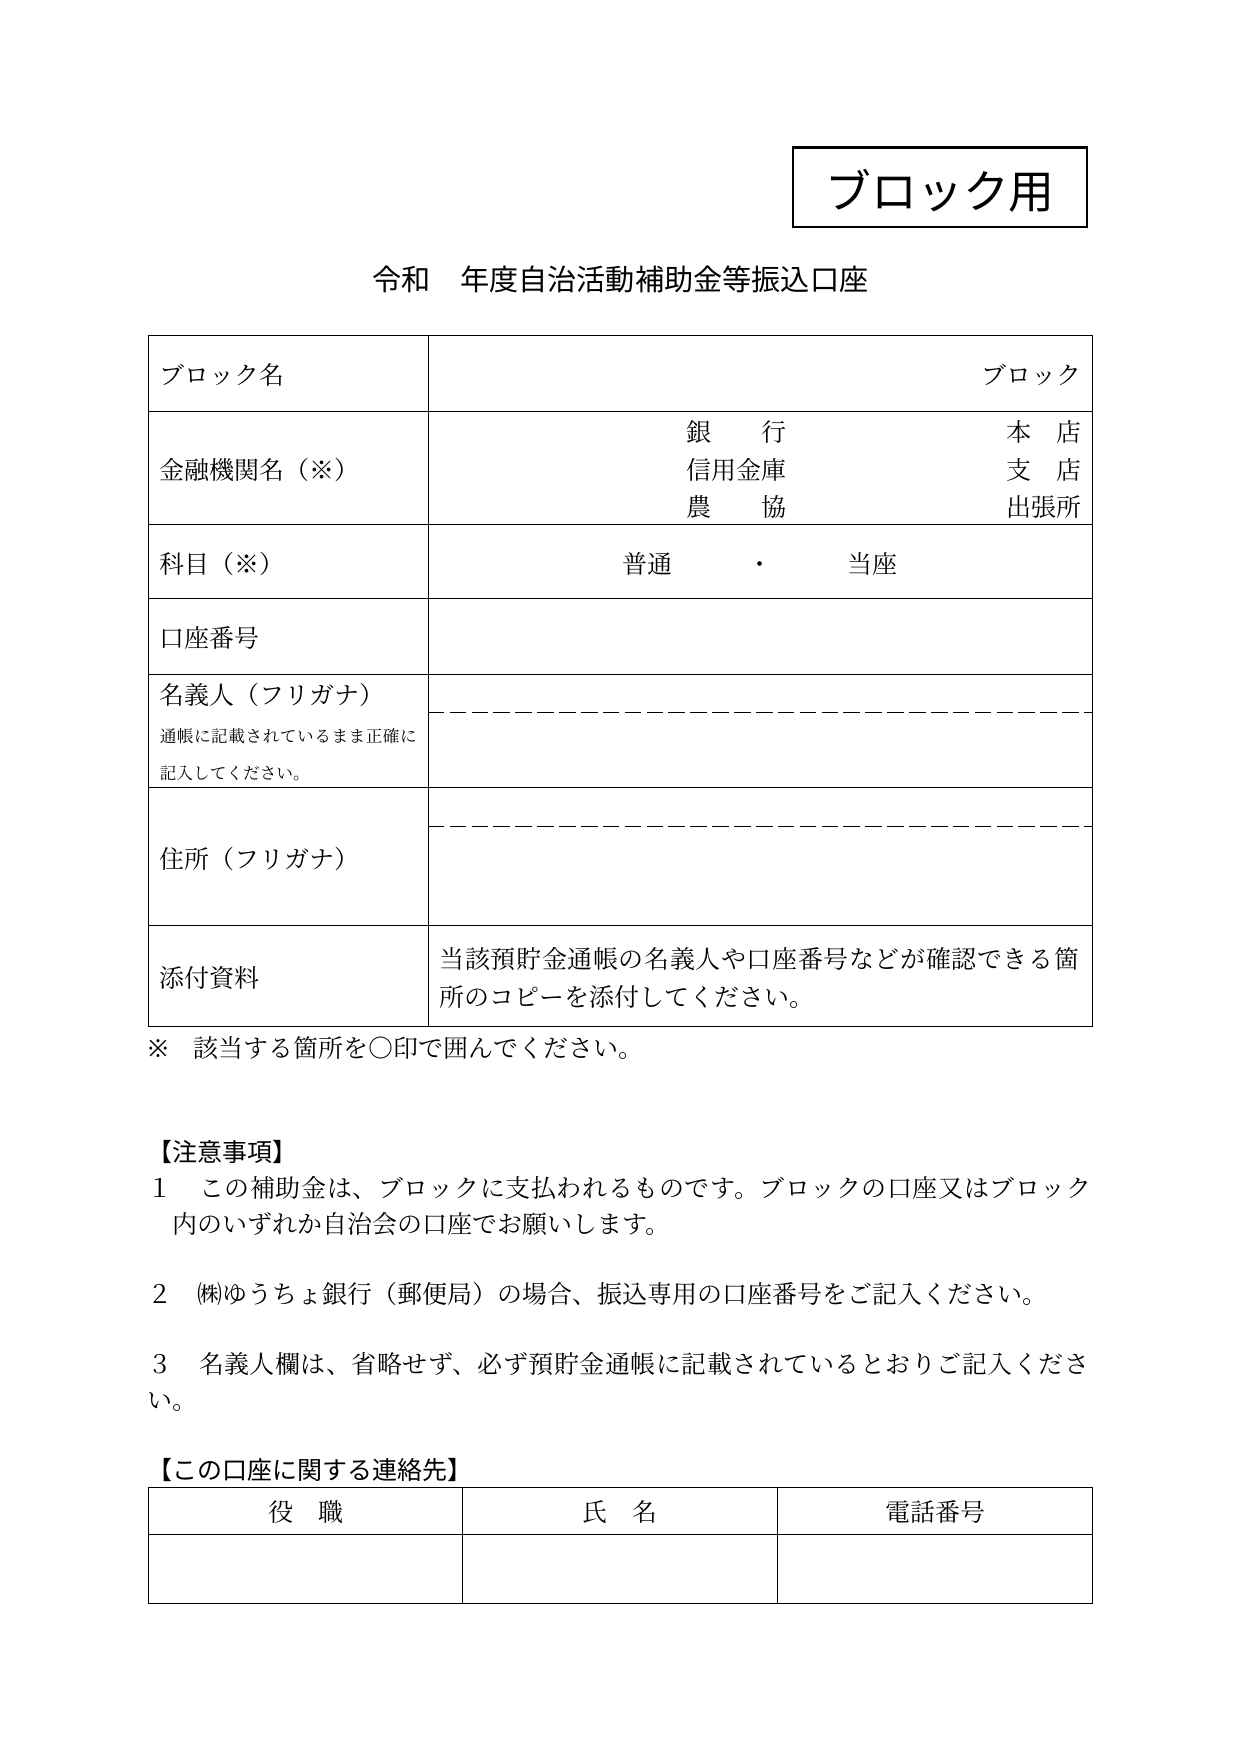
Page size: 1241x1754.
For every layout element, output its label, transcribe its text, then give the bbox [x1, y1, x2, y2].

table_cell [429, 712, 1092, 787]
text 【注意事項】 [148, 1133, 1092, 1169]
table_cell [429, 826, 1092, 925]
table_cell 添付資料 [149, 926, 428, 1026]
table_cell [429, 599, 1092, 674]
table_cell 口座番号 [149, 599, 428, 674]
table_cell 住所（フリガナ） [149, 788, 428, 925]
table_header 役 職 [149, 1488, 462, 1533]
table_cell 当該預貯金通帳の名義人や口座番号などが確認できる箇所のコピーを添付してください。 [429, 926, 1092, 1026]
table_cell [429, 788, 1092, 826]
table_cell 普通 ・ 当座 [429, 525, 1092, 598]
text １ この補助金は、ブロックに支払われるものです。ブロックの口座又はブロック内のいずれか自治会の口座でお願いします。 [148, 1169, 1092, 1241]
text ※ 該当する箇所を○印で囲んでください。 [148, 1027, 1092, 1064]
table_cell [149, 1535, 462, 1603]
table_cell 銀 行 信用金庫 農 協 [429, 412, 797, 524]
table_header 電話番号 [778, 1488, 1092, 1533]
text 【この口座に関する連絡先】 [148, 1451, 1092, 1487]
table_header 氏 名 [463, 1488, 777, 1533]
text ３ 名義人欄は、省略せず、必ず預貯金通帳に記載されているとおりご記入ください。 [148, 1345, 1092, 1417]
table_cell 金融機関名（※） [149, 412, 428, 524]
text 令和 年度自治活動補助金等振込口座 [148, 260, 1092, 298]
table_cell 名義人（フリガナ） 通帳に記載されているまま正確に記入してください。 [149, 675, 428, 787]
table_header ブロック [429, 336, 1092, 411]
table_cell 本 店 支 店 出張所 [798, 412, 1092, 524]
table_cell 科目（※） [149, 525, 428, 598]
table_header ブロック名 [149, 336, 428, 411]
table_cell [463, 1535, 777, 1603]
table_cell [778, 1535, 1092, 1603]
text ２ ㈱ゆうちょ銀行（郵便局）の場合、振込専用の口座番号をご記入ください。 [148, 1275, 1092, 1311]
table_cell [429, 675, 1092, 712]
